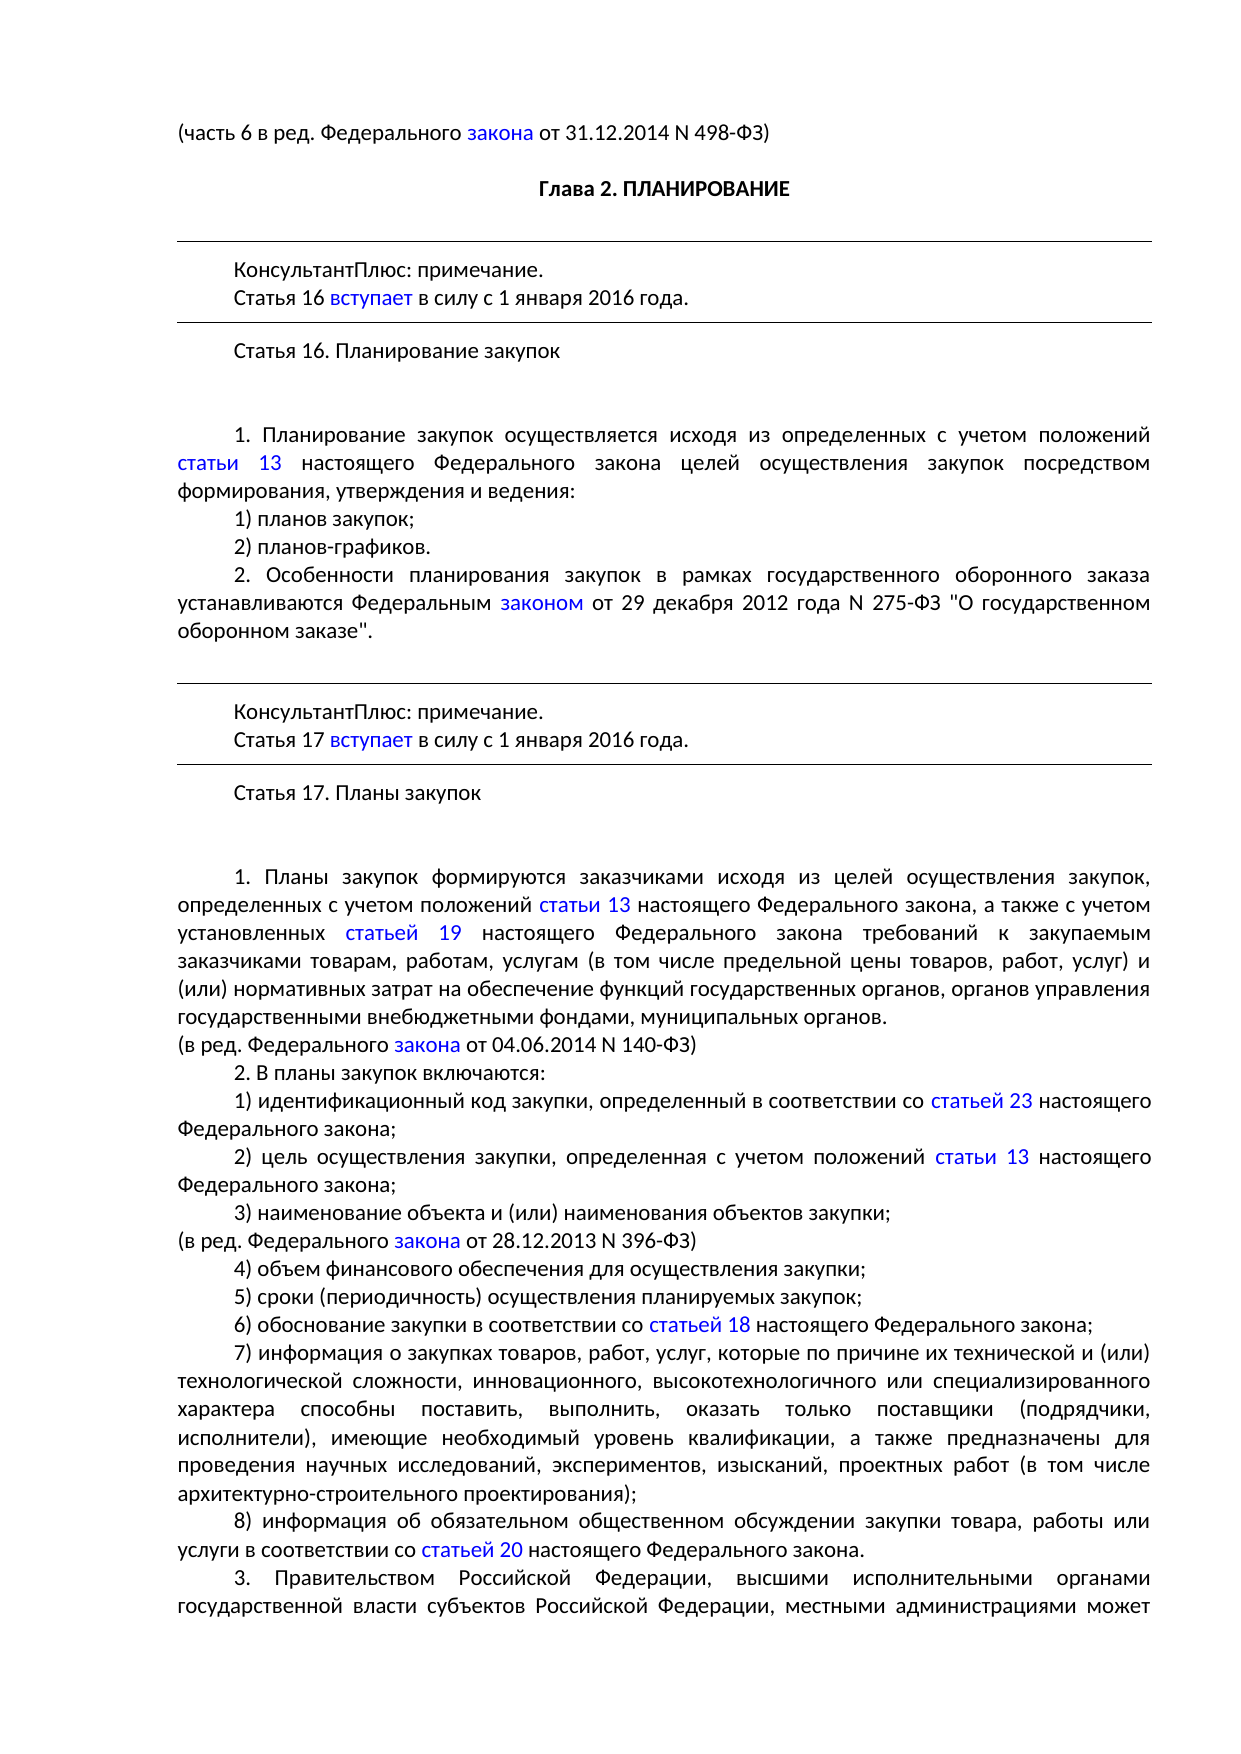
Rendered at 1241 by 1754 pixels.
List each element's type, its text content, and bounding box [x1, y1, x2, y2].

text 8) информация об обязательном общественном обсуждении закупки товара, работы или услуги в соответствии со статьей 20 настоящего Федерального закона. [177, 1507, 1152, 1563]
text КонсультантПлюс: примечание. [177, 697, 1152, 725]
text (часть 6 в ред. Федерального закона от 31.12.2014 N 498-ФЗ) [177, 118, 1152, 146]
text 5) сроки (периодичность) осуществления планируемых закупок; [177, 1282, 1152, 1311]
text 3) наименование объекта и (или) наименования объектов закупки; [177, 1198, 1152, 1226]
text 1. Планирование закупок осуществляется исходя из определенных с учетом положений статьи 13 настоящего Федерального закона целей осуществления закупок посредством формирования, утверждения и ведения: [177, 420, 1152, 504]
text Статья 16. Планирование закупок [177, 336, 1152, 364]
text 4) объем финансового обеспечения для осуществления закупки; [177, 1254, 1152, 1282]
text 1) планов закупок; [177, 504, 1152, 532]
text 1) идентификационный код закупки, определенный в соответствии со статьей 23 настоящего Федерального закона; [177, 1086, 1152, 1142]
text Статья 17. Планы закупок [177, 778, 1152, 806]
text (в ред. Федерального закона от 28.12.2013 N 396-ФЗ) [177, 1226, 1152, 1254]
text 6) обоснование закупки в соответствии со статьей 18 настоящего Федерального закона; [177, 1311, 1152, 1338]
text 1. Планы закупок формируются заказчиками исходя из целей осуществления закупок, определенных с учетом положений статьи 13 настоящего Федерального закона, а также с учетом установленных статьей 19 настоящего Федерального закона требований к закупаемым заказчиками товарам, работам, услугам (в том числе предельной цены товаров, работ, услуг) и (или) нормативных затрат на обеспечение функций государственных органов, органов управления государственными внебюджетными фондами, муниципальных органов. [177, 862, 1152, 1030]
text 2. Особенности планирования закупок в рамках государственного оборонного заказа устанавливаются Федеральным законом от 29 декабря 2012 года N 275-ФЗ "О государственном оборонном заказе". [177, 560, 1152, 644]
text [177, 1563, 1152, 1619]
text 2) цель осуществления закупки, определенная с учетом положений статьи 13 настоящего Федерального закона; [177, 1142, 1152, 1198]
text КонсультантПлюс: примечание. [177, 255, 1152, 283]
text Глава 2. ПЛАНИРОВАНИЕ [177, 174, 1152, 202]
text (в ред. Федерального закона от 04.06.2014 N 140-ФЗ) [177, 1030, 1152, 1058]
text 2) планов-графиков. [177, 532, 1152, 560]
text 7) информация о закупках товаров, работ, услуг, которые по причине их технической и (или) технологической сложности, инновационного, высокотехнологичного или специализированного характера способны поставить, выполнить, оказать только поставщики (подрядчики, исполнители), имеющие необходимый уровень квалификации, а также предназначены для проведения научных исследований, экспериментов, изысканий, проектных работ (в том числе архитектурно-строительного проектирования); [177, 1338, 1152, 1507]
text Статья 16 вступает в силу с 1 января 2016 года. [177, 283, 1152, 311]
text 2. В планы закупок включаются: [177, 1058, 1152, 1086]
text Статья 17 вступает в силу с 1 января 2016 года. [177, 725, 1152, 753]
